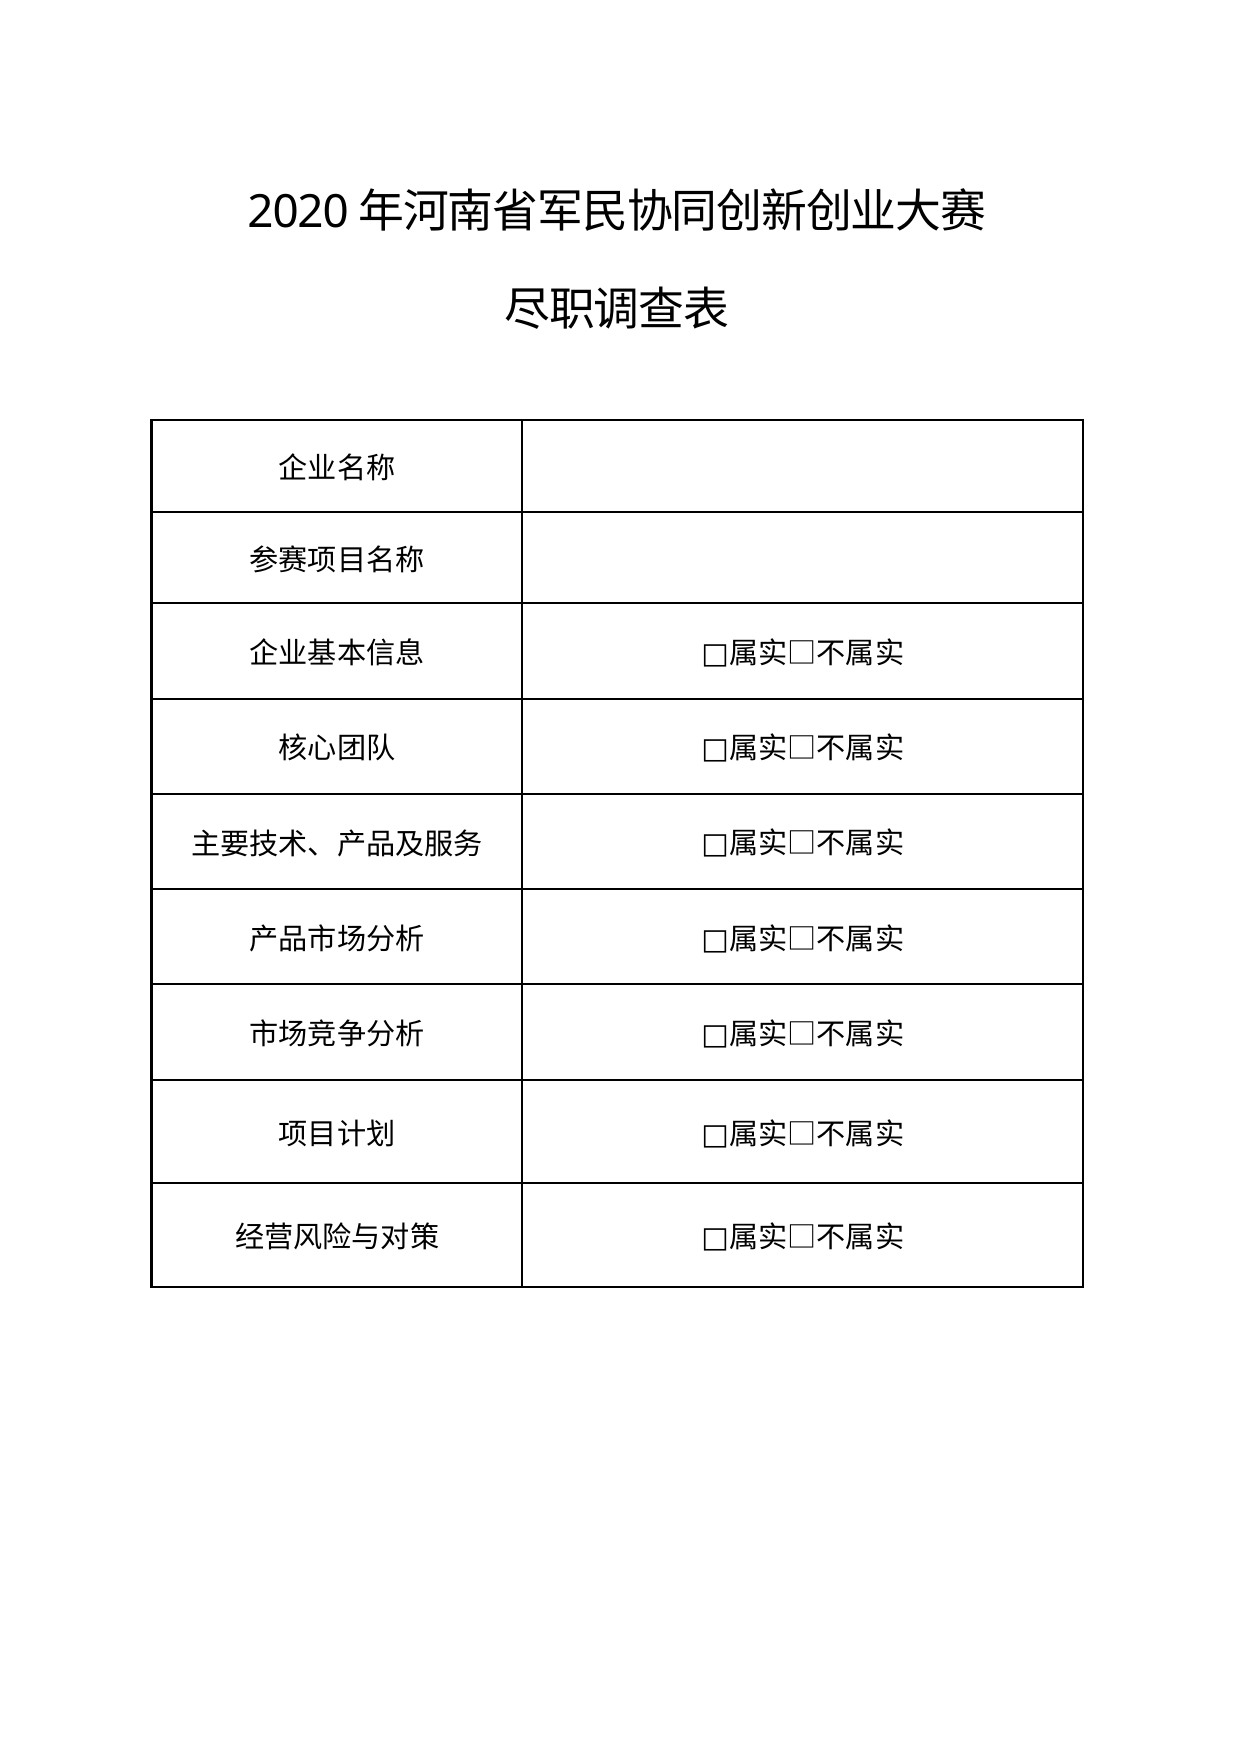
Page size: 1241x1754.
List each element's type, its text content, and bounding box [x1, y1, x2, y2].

table_cell 经营风险与对策 [153, 1184, 521, 1286]
table_cell □属实□不属实 [523, 795, 1082, 888]
table_cell 企业基本信息 [153, 604, 521, 697]
table_header [523, 421, 1082, 511]
table_cell 市场竞争分析 [153, 985, 521, 1079]
table_cell 产品市场分析 [153, 890, 521, 983]
table_cell □属实□不属实 [523, 700, 1082, 793]
table_cell □属实□不属实 [523, 1184, 1082, 1286]
text 2020年河南省军民协同创新创业大赛 [153, 159, 1081, 256]
table_header 企业名称 [153, 421, 521, 511]
table_cell 参赛项目名称 [153, 513, 521, 602]
table_cell [523, 513, 1082, 602]
table_cell □属实□不属实 [523, 985, 1082, 1079]
table_cell 核心团队 [153, 700, 521, 793]
table_cell □属实□不属实 [523, 890, 1082, 983]
table_cell 主要技术、产品及服务 [153, 795, 521, 888]
table_cell □属实□不属实 [523, 1081, 1082, 1182]
table_cell 项目计划 [153, 1081, 521, 1182]
text 尽职调查表 [153, 256, 1081, 354]
table_cell □属实□不属实 [523, 604, 1082, 697]
